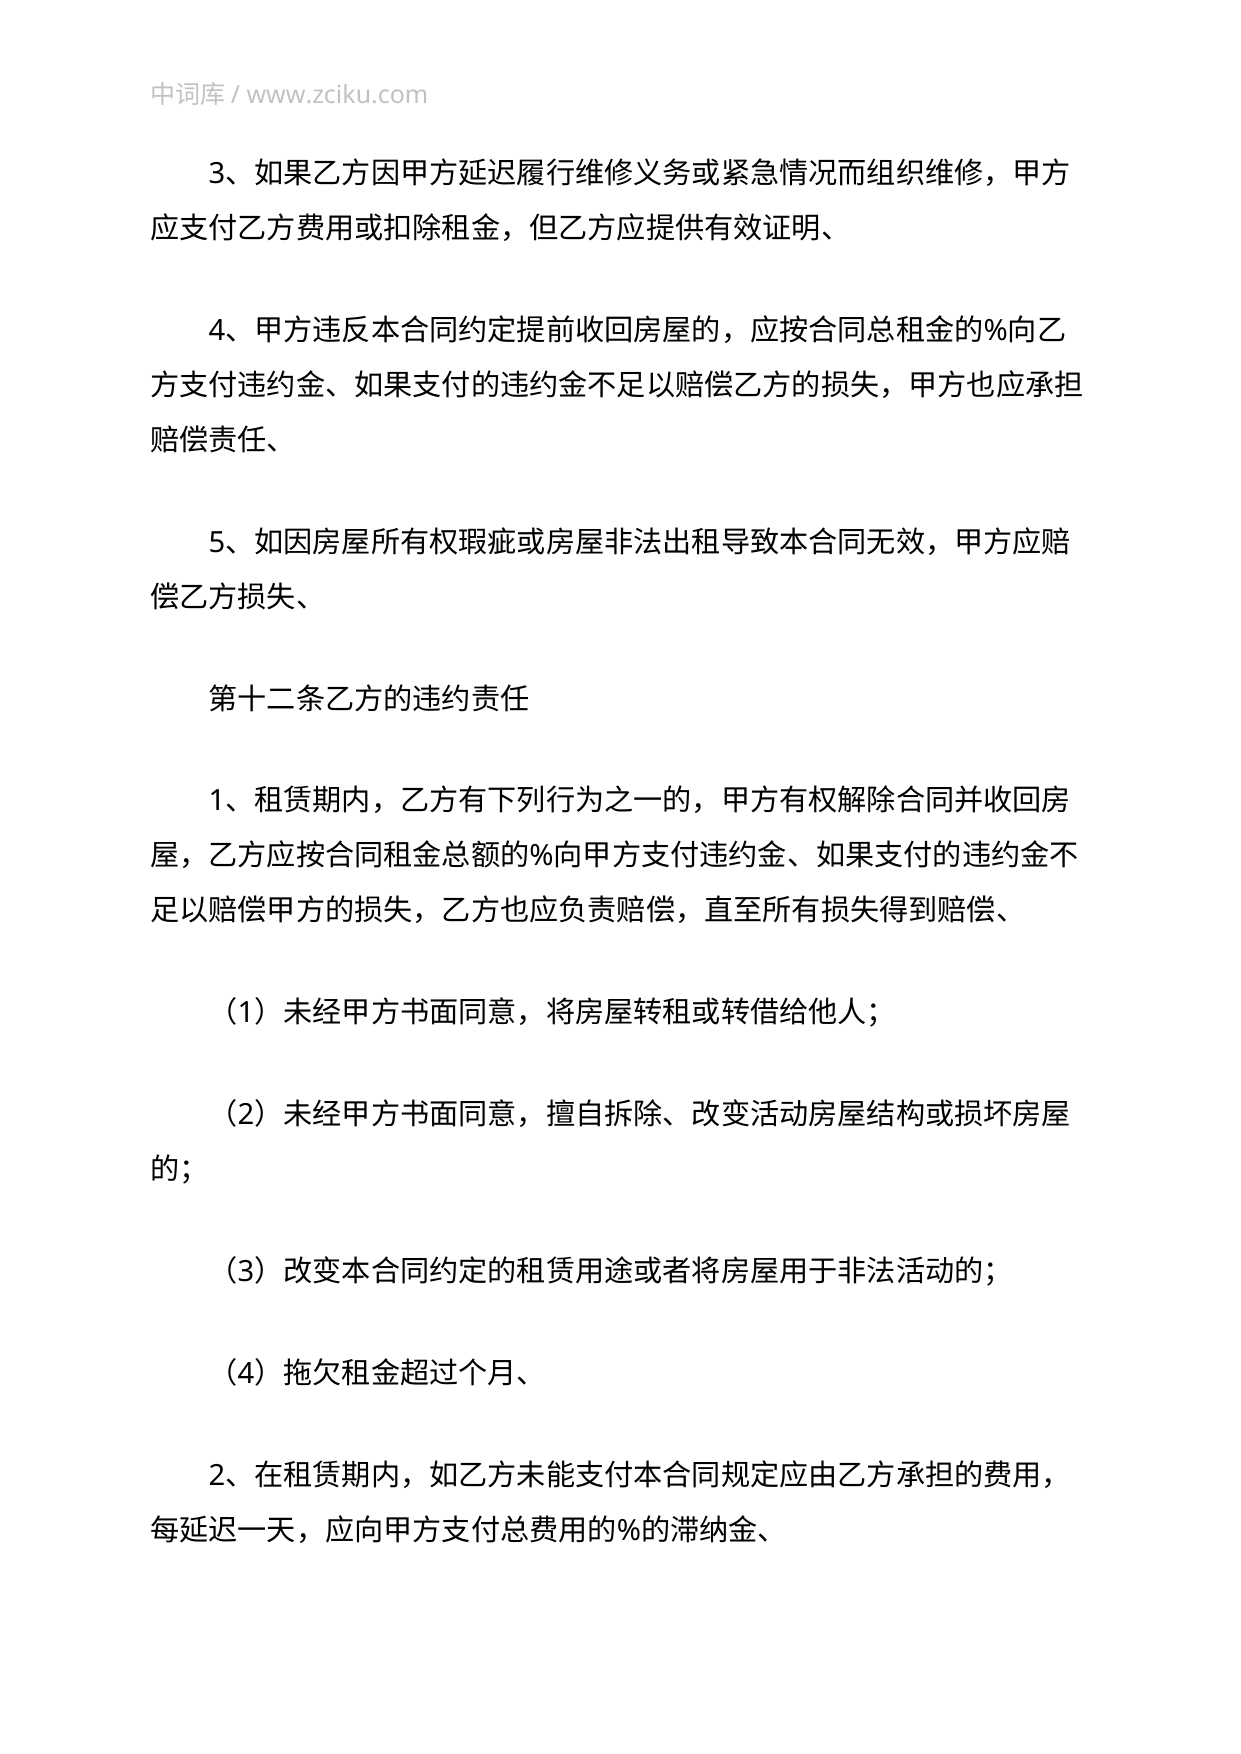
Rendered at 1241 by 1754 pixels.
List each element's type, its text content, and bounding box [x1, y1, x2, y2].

text （1）未经甲方书面同意，将房屋转租或转借给他人； [150, 989, 1090, 1031]
text （2）未经甲方书面同意，擅自拆除、改变活动房屋结构或损坏房屋的； [150, 1091, 1090, 1188]
text 1、租赁期内，乙方有下列行为之一的，甲方有权解除合同并收回房屋，乙方应按合同租金总额的%向甲方支付违约金、如果支付的违约金不足以赔偿甲方的损失，乙方也应负责赔偿，直至所有损失得到赔偿、 [150, 777, 1090, 929]
text 3、如果乙方因甲方延迟履行维修义务或紧急情况而组织维修，甲方应支付乙方费用或扣除租金，但乙方应提供有效证明、 [150, 150, 1090, 247]
text 第十二条乙方的违约责任 [150, 675, 1090, 717]
text （3）改变本合同约定的租赁用途或者将房屋用于非法活动的； [150, 1247, 1090, 1290]
text 5、如因房屋所有权瑕疵或房屋非法出租导致本合同无效，甲方应赔偿乙方损失、 [150, 518, 1090, 616]
text 4、甲方违反本合同约定提前收回房屋的，应按合同总租金的%向乙方支付违约金、如果支付的违约金不足以赔偿乙方的损失，甲方也应承担赔偿责任、 [150, 307, 1090, 459]
text （4）拖欠租金超过个月、 [150, 1349, 1090, 1392]
text 2、在租赁期内，如乙方未能支付本合同规定应由乙方承担的费用，每延迟一天，应向甲方支付总费用的%的滞纳金、 [150, 1451, 1090, 1549]
